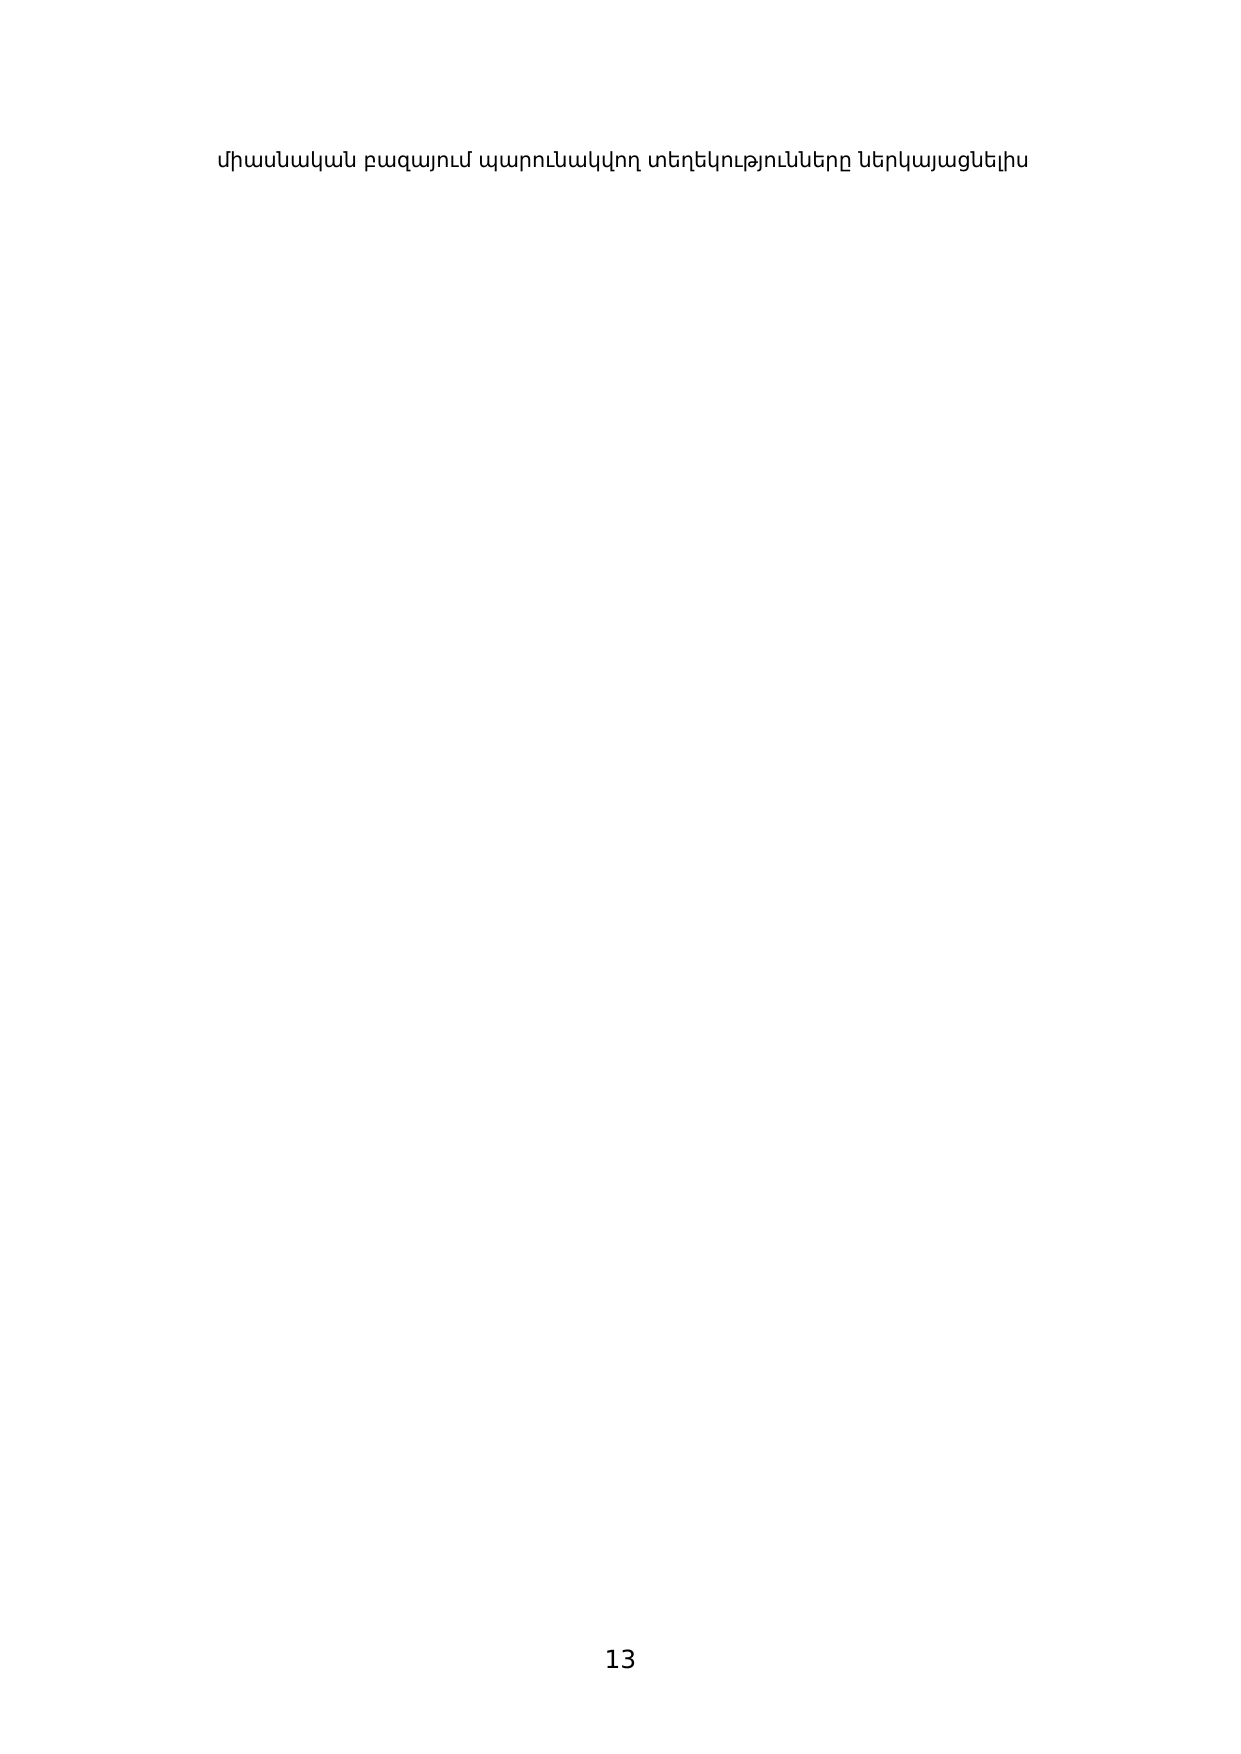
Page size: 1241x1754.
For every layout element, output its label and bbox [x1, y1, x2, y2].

text [154, 148, 1092, 172]
